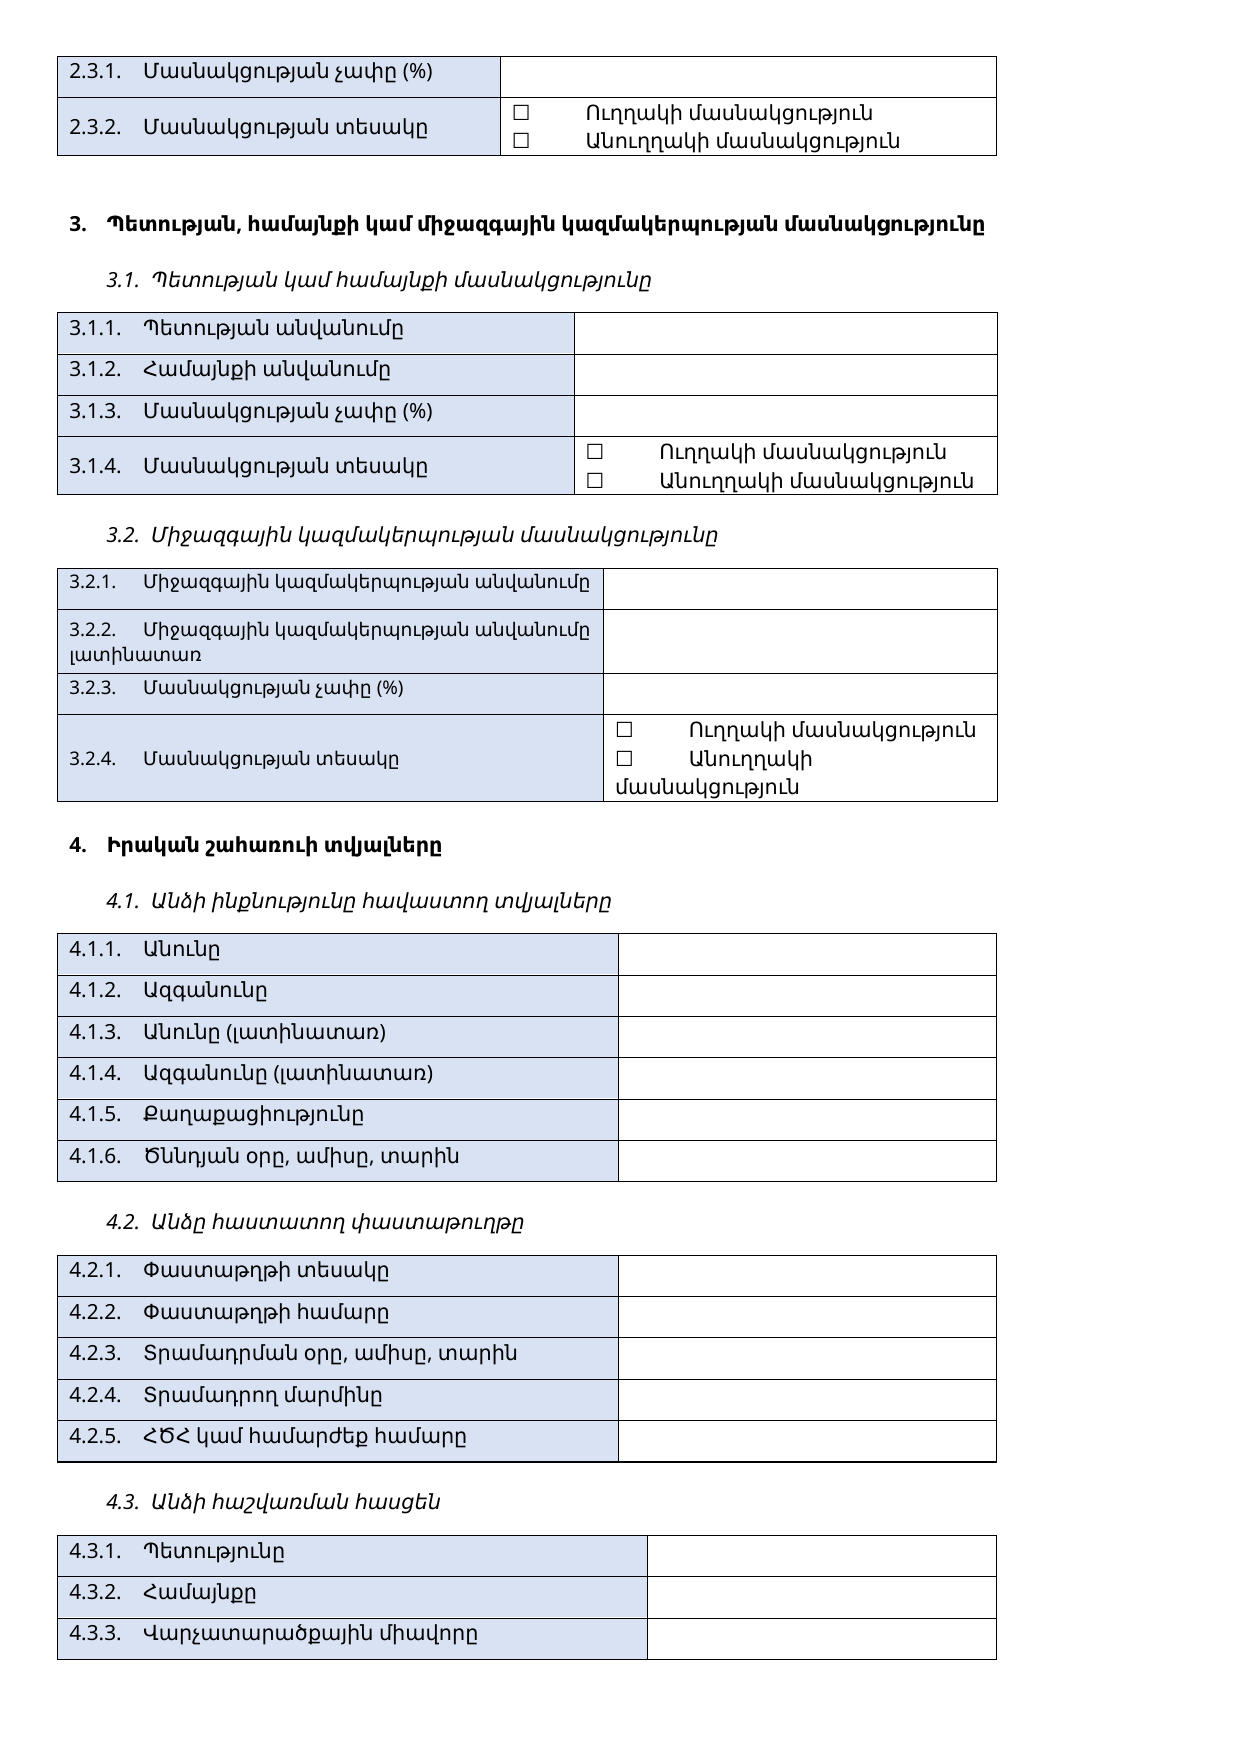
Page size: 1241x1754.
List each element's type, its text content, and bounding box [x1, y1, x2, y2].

table_cell [619, 1380, 996, 1420]
table_cell [619, 976, 996, 1016]
table_header [604, 569, 997, 609]
table_cell Մասնակցության չափը (%) [58, 396, 574, 436]
table_cell [619, 1421, 996, 1461]
table_cell [575, 396, 997, 436]
table_header [648, 1536, 996, 1576]
table_cell ՀԾՀ կամ համարժեք համարը [58, 1421, 618, 1461]
table_cell ☐ Ուղղակի մասնակցություն ☐ Անուղղակի մասնակցություն [604, 715, 997, 801]
table_cell Քաղաքացիությունը [58, 1100, 618, 1140]
table_header Միջազգային կազմակերպության անվանումը [58, 569, 603, 609]
table_header [575, 313, 997, 353]
table_cell Մասնակցության տեսակը [58, 98, 500, 155]
table_header Մասնակցության չափը (%) [58, 57, 500, 97]
list Իրական շահառուի տվյալները [69, 830, 1167, 859]
table_cell Համայնքը [58, 1577, 647, 1617]
table_cell Ծննդյան օրը, ամիսը, տարին [58, 1141, 618, 1181]
table_cell [619, 1100, 996, 1140]
list Անձը հաստատող փաստաթուղթը [106, 1207, 1167, 1236]
list Անձի ինքնությունը հավաստող տվյալները [106, 886, 1167, 914]
table_cell Տրամադրման օրը, ամիսը, տարին [58, 1338, 618, 1379]
list Միջազգային կազմակերպության մասնակցությունը [106, 520, 1167, 549]
table_cell Անունը (լատինատառ) [58, 1017, 618, 1057]
table_cell Վարչատարածքային միավորը [58, 1619, 647, 1659]
table_header Անունը [58, 934, 618, 974]
list Անձի հաշվառման հասցեն [106, 1487, 1167, 1516]
table_header Փաստաթղթի տեսակը [58, 1256, 618, 1296]
table_header [619, 1256, 996, 1296]
list Պետության, համայնքի կամ միջազգային կազմակերպության մասնակցությունը [69, 209, 1167, 238]
table_cell [619, 1017, 996, 1057]
table_cell [619, 1058, 996, 1098]
table_cell [619, 1297, 996, 1337]
table_cell Մասնակցության չափը (%) [58, 674, 603, 714]
table_cell Փաստաթղթի համարը [58, 1297, 618, 1337]
table_header Պետության անվանումը [58, 313, 574, 353]
table_cell [648, 1577, 996, 1617]
table_cell [619, 1141, 996, 1181]
table_cell Ազգանունը (լատինատառ) [58, 1058, 618, 1098]
table_cell [604, 674, 997, 714]
table_header [619, 934, 996, 974]
table_header [501, 57, 996, 97]
table_cell Տրամադրող մարմինը [58, 1380, 618, 1420]
table_cell [619, 1338, 996, 1379]
table_cell Ազգանունը [58, 976, 618, 1016]
list Պետության կամ համայնքի մասնակցությունը [106, 265, 1167, 293]
table_header Պետությունը [58, 1536, 647, 1576]
table_cell ☐ Ուղղակի մասնակցություն ☐ Անուղղակի մասնակցություն [575, 437, 997, 494]
table_cell [604, 610, 997, 673]
table_cell [648, 1619, 996, 1659]
table_cell Մասնակցության տեսակը [58, 437, 574, 494]
table_cell [575, 355, 997, 395]
table_cell Միջազգային կազմակերպության անվանումը լատինատառ [58, 610, 603, 673]
table_cell Համայնքի անվանումը [58, 355, 574, 395]
table_cell ☐ Ուղղակի մասնակցություն ☐ Անուղղակի մասնակցություն [501, 98, 996, 155]
table_cell Մասնակցության տեսակը [58, 715, 603, 801]
